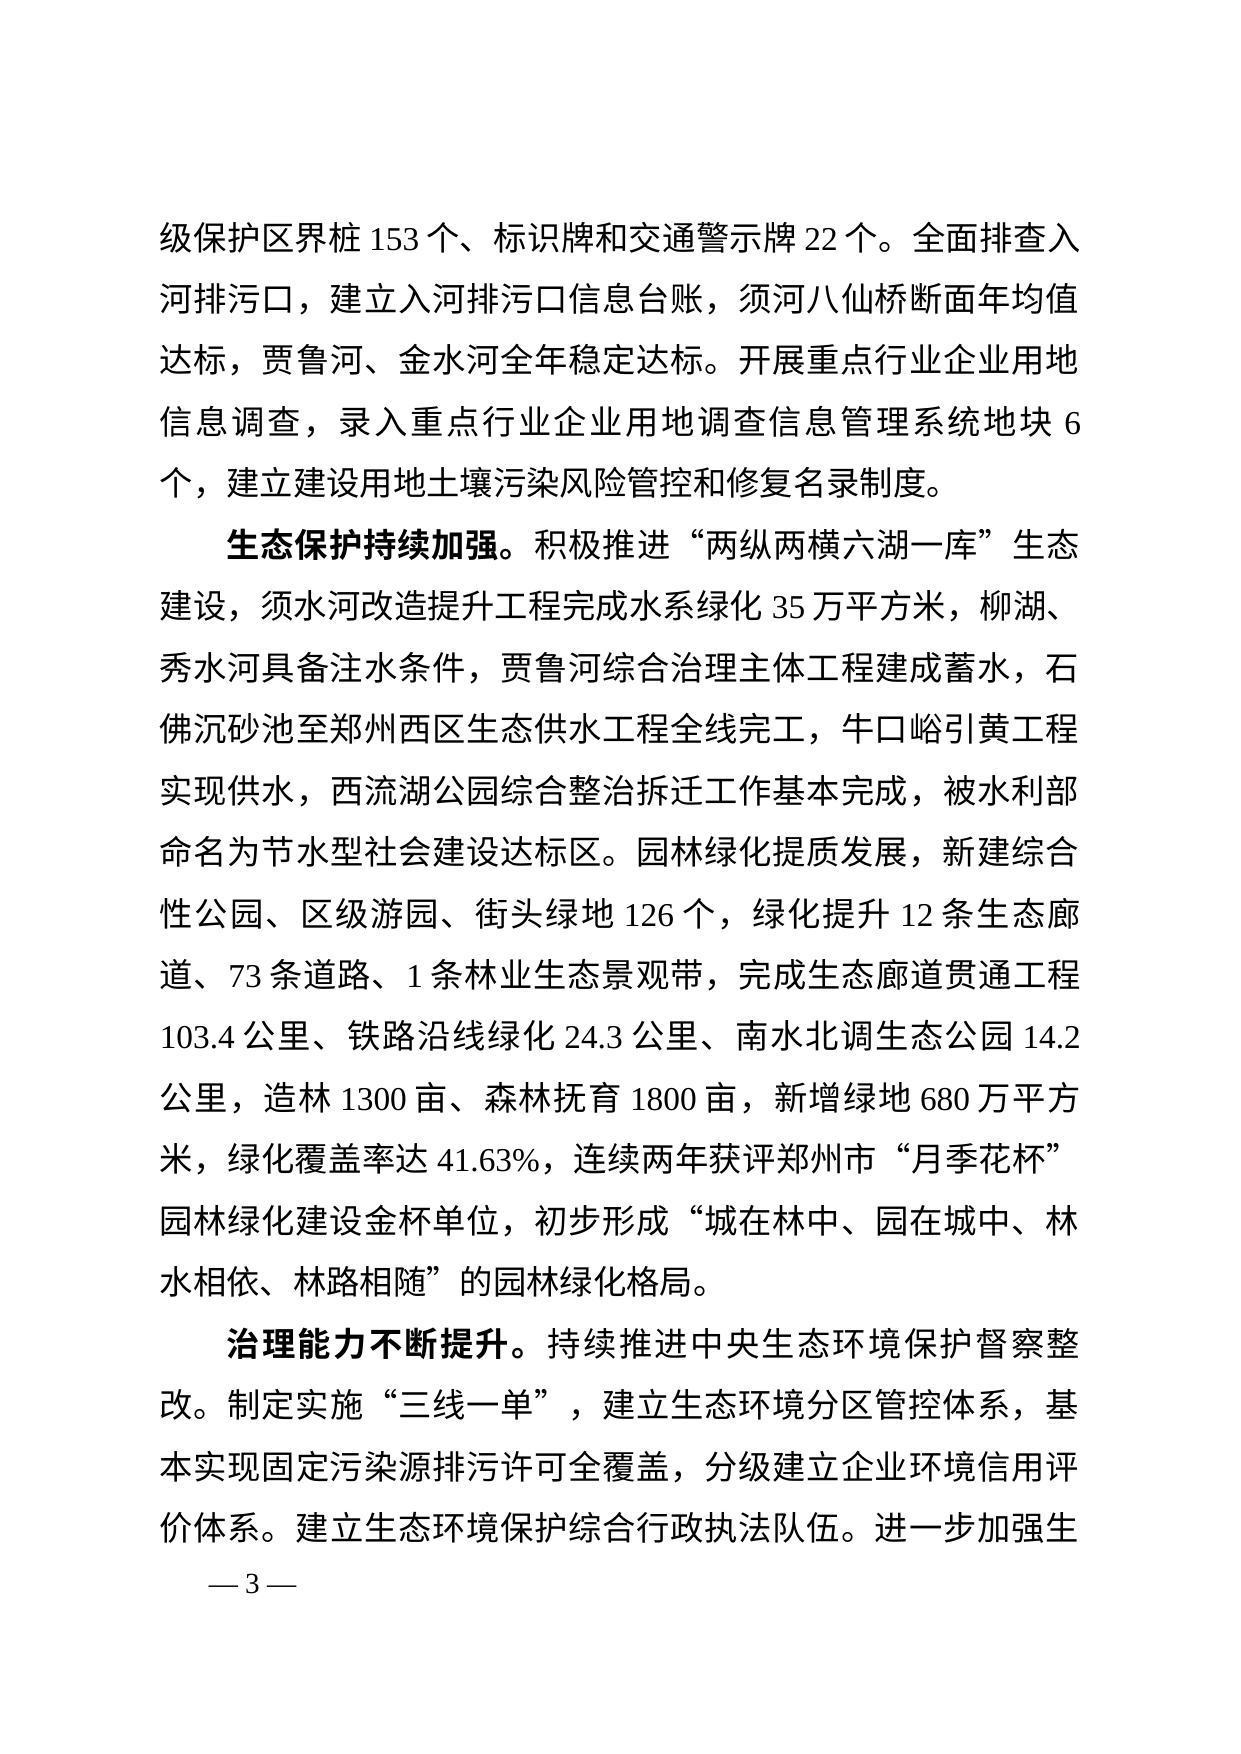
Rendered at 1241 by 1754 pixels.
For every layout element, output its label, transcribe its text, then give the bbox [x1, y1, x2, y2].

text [159, 201, 1081, 508]
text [159, 1307, 1081, 1553]
text 生态保护持续加强。积极推进“两纵两横六湖一库”生态建设，须水河改造提升工程完成水系绿化35万平方米，柳湖、秀水河具备注水条件，贾鲁河综合治理主体工程建成蓄水，石佛沉砂池至郑州西区生态供水工程全线完工，牛口峪引黄工程实现供水，西流湖公园综合整治拆迁工作基本完成，被水利部命名为节水型社会建设达标区。园林绿化提质发展，新建综合性公园、区级游园、街头绿地126个，绿化提升12条生态廊道、73条道路、1条林业生态景观带，完成生态廊道贯通工程103.4公里、铁路沿线绿化24.3公里、南水北调生态公园14.2公里，造林1300亩、森林抚育1800亩，新增绿地680万平方米，绿化覆盖率达41.63%，连续两年获评郑州市“月季花杯”园林绿化建设金杯单位，初步形成“城在林中、园在城中、林水相依、林路相随”的园林绿化格局。 [159, 508, 1081, 1307]
